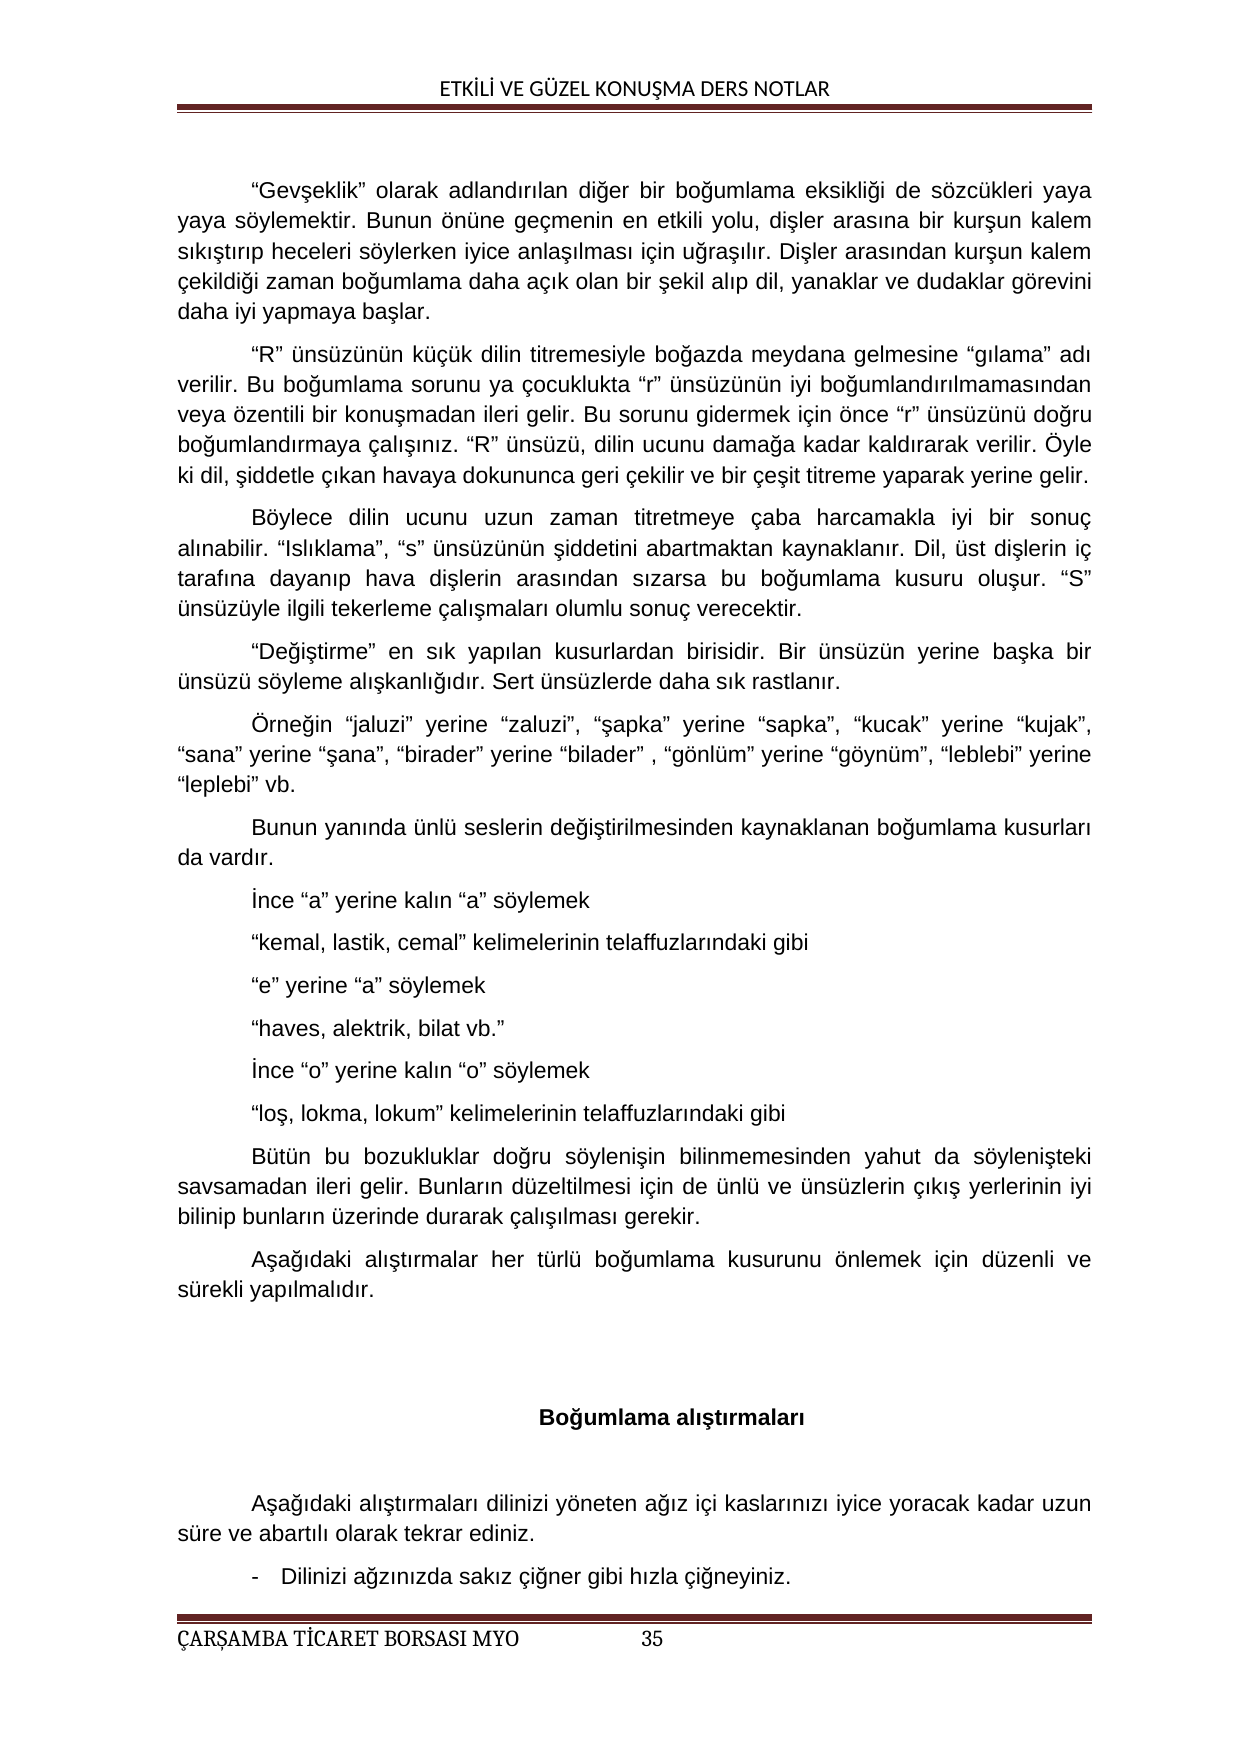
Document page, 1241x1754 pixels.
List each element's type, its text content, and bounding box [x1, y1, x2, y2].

text Boğumlama alıştırmaları [177, 1404, 1092, 1431]
text Örneğin “jaluzi” yerine “zaluzi”, “şapka” yerine “sapka”, “kucak” yerine “kujak”, “sana” yerine “şana”, “birader” yerine “bilader” , “gönlüm” yerine “göynüm”, “leblebi” yerine “leplebi” vb. [177, 711, 1092, 797]
text - Dilinizi ağzınızda sakız çiğner gibi hızla çiğneyiniz. [177, 1563, 1092, 1589]
text “kemal, lastik, cemal” kelimelerinin telaffuzlarındaki gibi [177, 929, 1092, 956]
text “R” ünsüzünün küçük dilin titremesiyle boğazda meydana gelmesine “gılama” adı verilir. Bu boğumlama sorunu ya çocuklukta “r” ünsüzünün iyi boğumlandırılmamasından veya özentili bir konuşmadan ileri gelir. Bu sorunu gidermek için önce “r” ünsüzünü doğru boğumlandırmaya çalışınız. “R” ünsüzü, dilin ucunu damağa kadar kaldırarak verilir. Öyle ki dil, şiddetle çıkan havaya dokununca geri çekilir ve bir çeşit titreme yaparak yerine gelir. [177, 341, 1092, 488]
text İnce “a” yerine kalın “a” söylemek [177, 887, 1092, 913]
text İnce “o” yerine kalın “o” söylemek [177, 1057, 1092, 1084]
text Bütün bu bozukluklar doğru söylenişin bilinmemesinden yahut da söylenişteki savsamadan ileri gelir. Bunların düzeltilmesi için de ünlü ve ünsüzlerin çıkış yerlerinin iyi bilinip bunların üzerinde durarak çalışılması gerekir. [177, 1143, 1092, 1229]
text Aşağıdaki alıştırmaları dilinizi yöneten ağız içi kaslarınızı iyice yoracak kadar uzun süre ve abartılı olarak tekrar ediniz. [177, 1490, 1092, 1546]
text “loş, lokma, lokum” kelimelerinin telaffuzlarındaki gibi [177, 1100, 1092, 1126]
text Aşağıdaki alıştırmalar her türlü boğumlama kusurunu önlemek için düzenli ve sürekli yapılmalıdır. [177, 1246, 1092, 1302]
text “Gevşeklik” olarak adlandırılan diğer bir boğumlama eksikliği de sözcükleri yaya yaya söylemektir. Bunun önüne geçmenin en etkili yolu, dişler arasına bir kurşun kalem sıkıştırıp heceleri söylerken iyice anlaşılması için uğraşılır. Dişler arasından kurşun kalem çekildiği zaman boğumlama daha açık olan bir şekil alıp dil, yanaklar ve dudaklar görevini daha iyi yapmaya başlar. [177, 177, 1092, 324]
text “haves, alektrik, bilat vb.” [177, 1015, 1092, 1041]
text Böylece dilin ucunu uzun zaman titretmeye çaba harcamakla iyi bir sonuç alınabilir. “Islıklama”, “s” ünsüzünün şiddetini abartmaktan kaynaklanır. Dil, üst dişlerin iç tarafına dayanıp hava dişlerin arasından sızarsa bu boğumlama kusuru oluşur. “S” ünsüzüyle ilgili tekerleme çalışmaları olumlu sonuç verecektir. [177, 504, 1092, 621]
text “e” yerine “a” söylemek [177, 972, 1092, 998]
text “Değiştirme” en sık yapılan kusurlardan birisidir. Bir ünsüzün yerine başka bir ünsüzü söyleme alışkanlığıdır. Sert ünsüzlerde daha sık rastlanır. [177, 638, 1092, 694]
text Bunun yanında ünlü seslerin değiştirilmesinden kaynaklanan boğumlama kusurları da vardır. [177, 814, 1092, 870]
